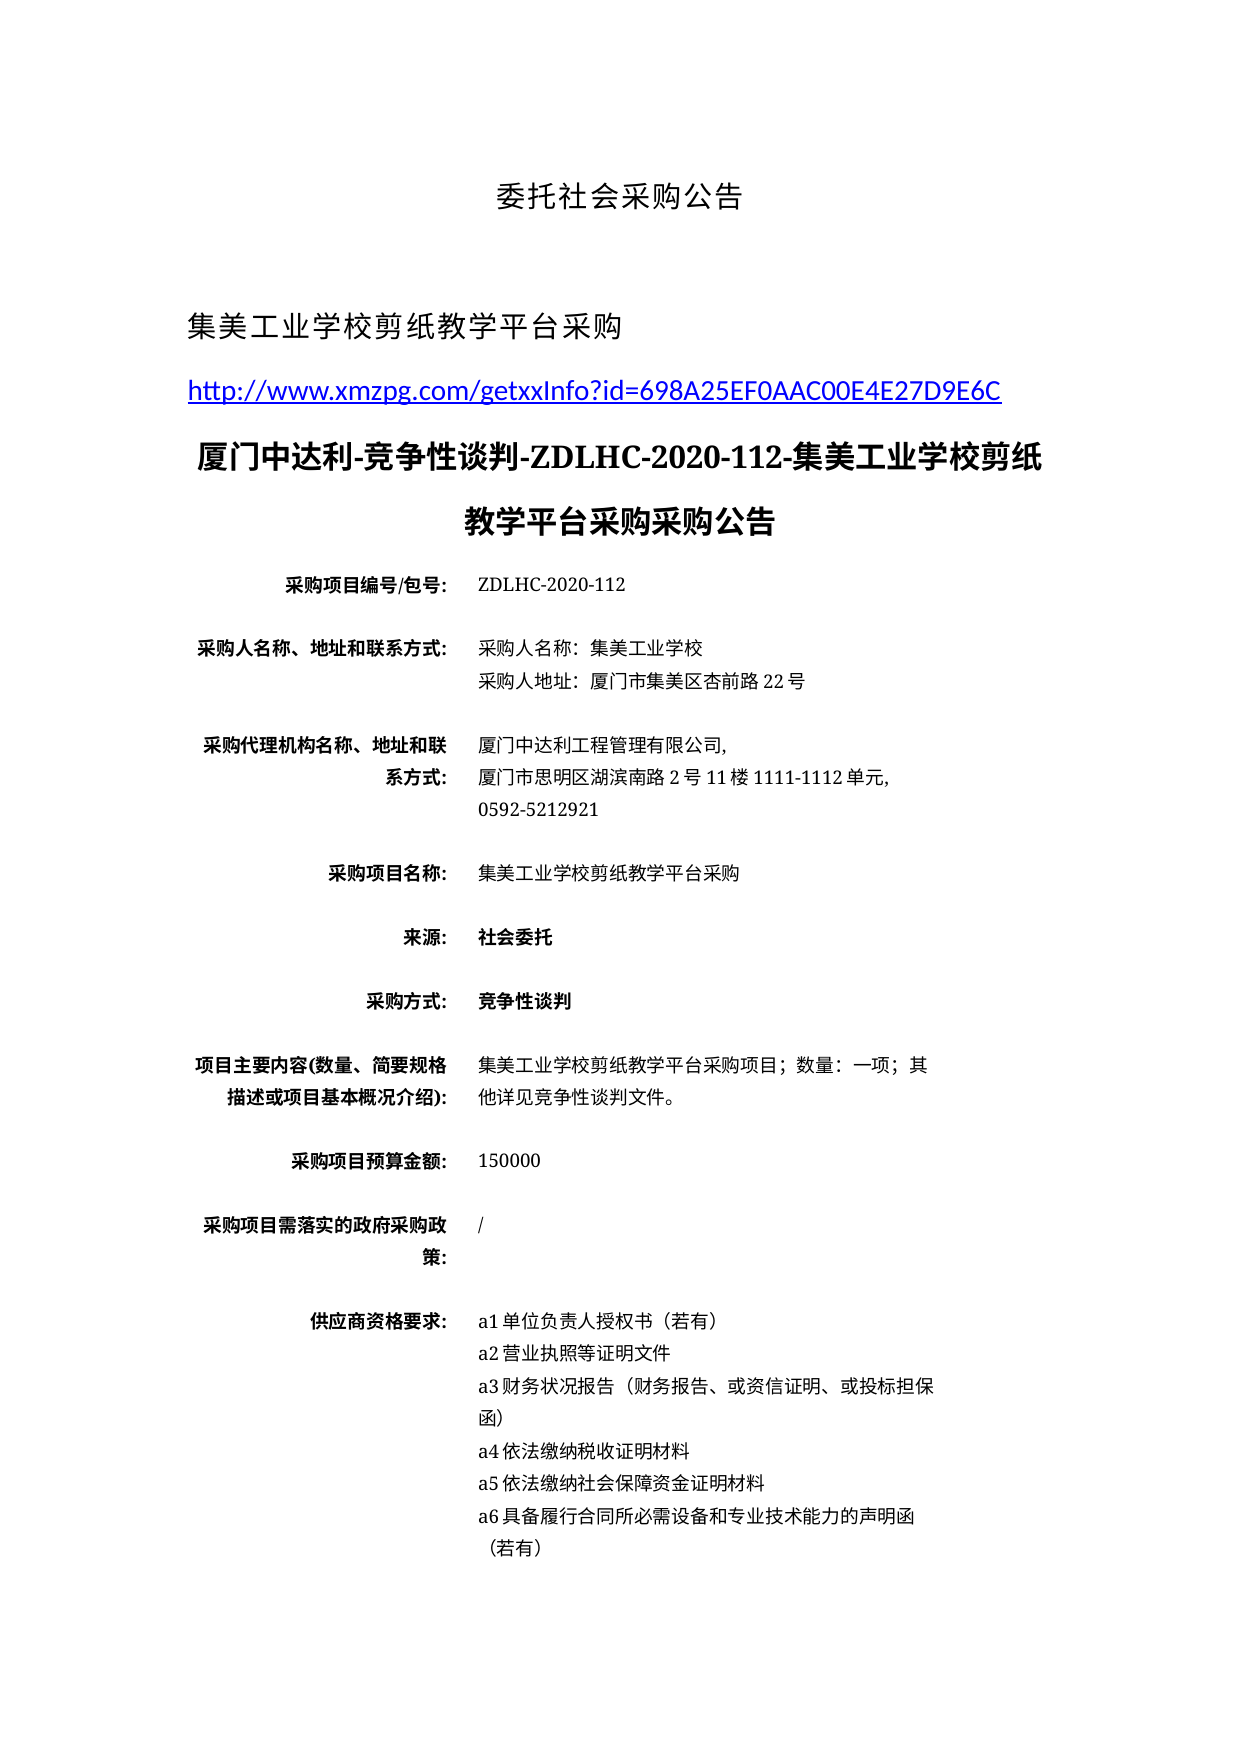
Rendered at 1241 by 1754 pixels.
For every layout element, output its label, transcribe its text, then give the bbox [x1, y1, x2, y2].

table_cell 采购方式: [172, 968, 462, 1032]
table_cell 来源: [172, 905, 462, 968]
table_cell 采购项目需落实的政府采购政策: [172, 1192, 462, 1288]
text 厦门中达利-竞争性谈判-ZDLHC-2020-112-集美工业学校剪纸教学平台采购采购公告 [187, 422, 1053, 552]
table_cell 150000 [462, 1128, 951, 1192]
table_cell 采购代理机构名称、地址和联系方式: [172, 712, 462, 841]
table_cell 集美工业学校剪纸教学平台采购项目；数量：一项；其他详见竞争性谈判文件。 [462, 1032, 951, 1128]
text http://www.xmzpg.com/getxxInfo?id=698A25EF0AAC00E4E27D9E6C [187, 357, 1053, 422]
text 委托社会采购公告 [187, 162, 1053, 227]
table_cell 采购人名称、地址和联系方式: [172, 616, 462, 712]
table_cell 供应商资格要求: [172, 1288, 462, 1579]
table_cell 采购人名称：集美工业学校 采购人地址：厦门市集美区杏前路22号 [462, 616, 951, 712]
table_cell 项目主要内容(数量、简要规格描述或项目基本概况介绍): [172, 1032, 462, 1128]
table_cell 厦门中达利工程管理有限公司, 厦门市思明区湖滨南路2号11楼1111-1112单元, 0592-5212921 [462, 712, 951, 841]
table_header 采购项目编号/包号: [172, 552, 462, 616]
table_cell 采购项目预算金额: [172, 1128, 462, 1192]
table_cell 集美工业学校剪纸教学平台采购 [462, 841, 951, 904]
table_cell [462, 1288, 951, 1579]
table_cell 竞争性谈判 [462, 968, 951, 1032]
table_cell 社会委托 [462, 905, 951, 968]
table_cell / [462, 1192, 951, 1288]
table_header ZDLHC-2020-112 [462, 552, 951, 616]
table_cell 采购项目名称: [172, 841, 462, 904]
text 集美工业学校剪纸教学平台采购 [187, 292, 1053, 357]
